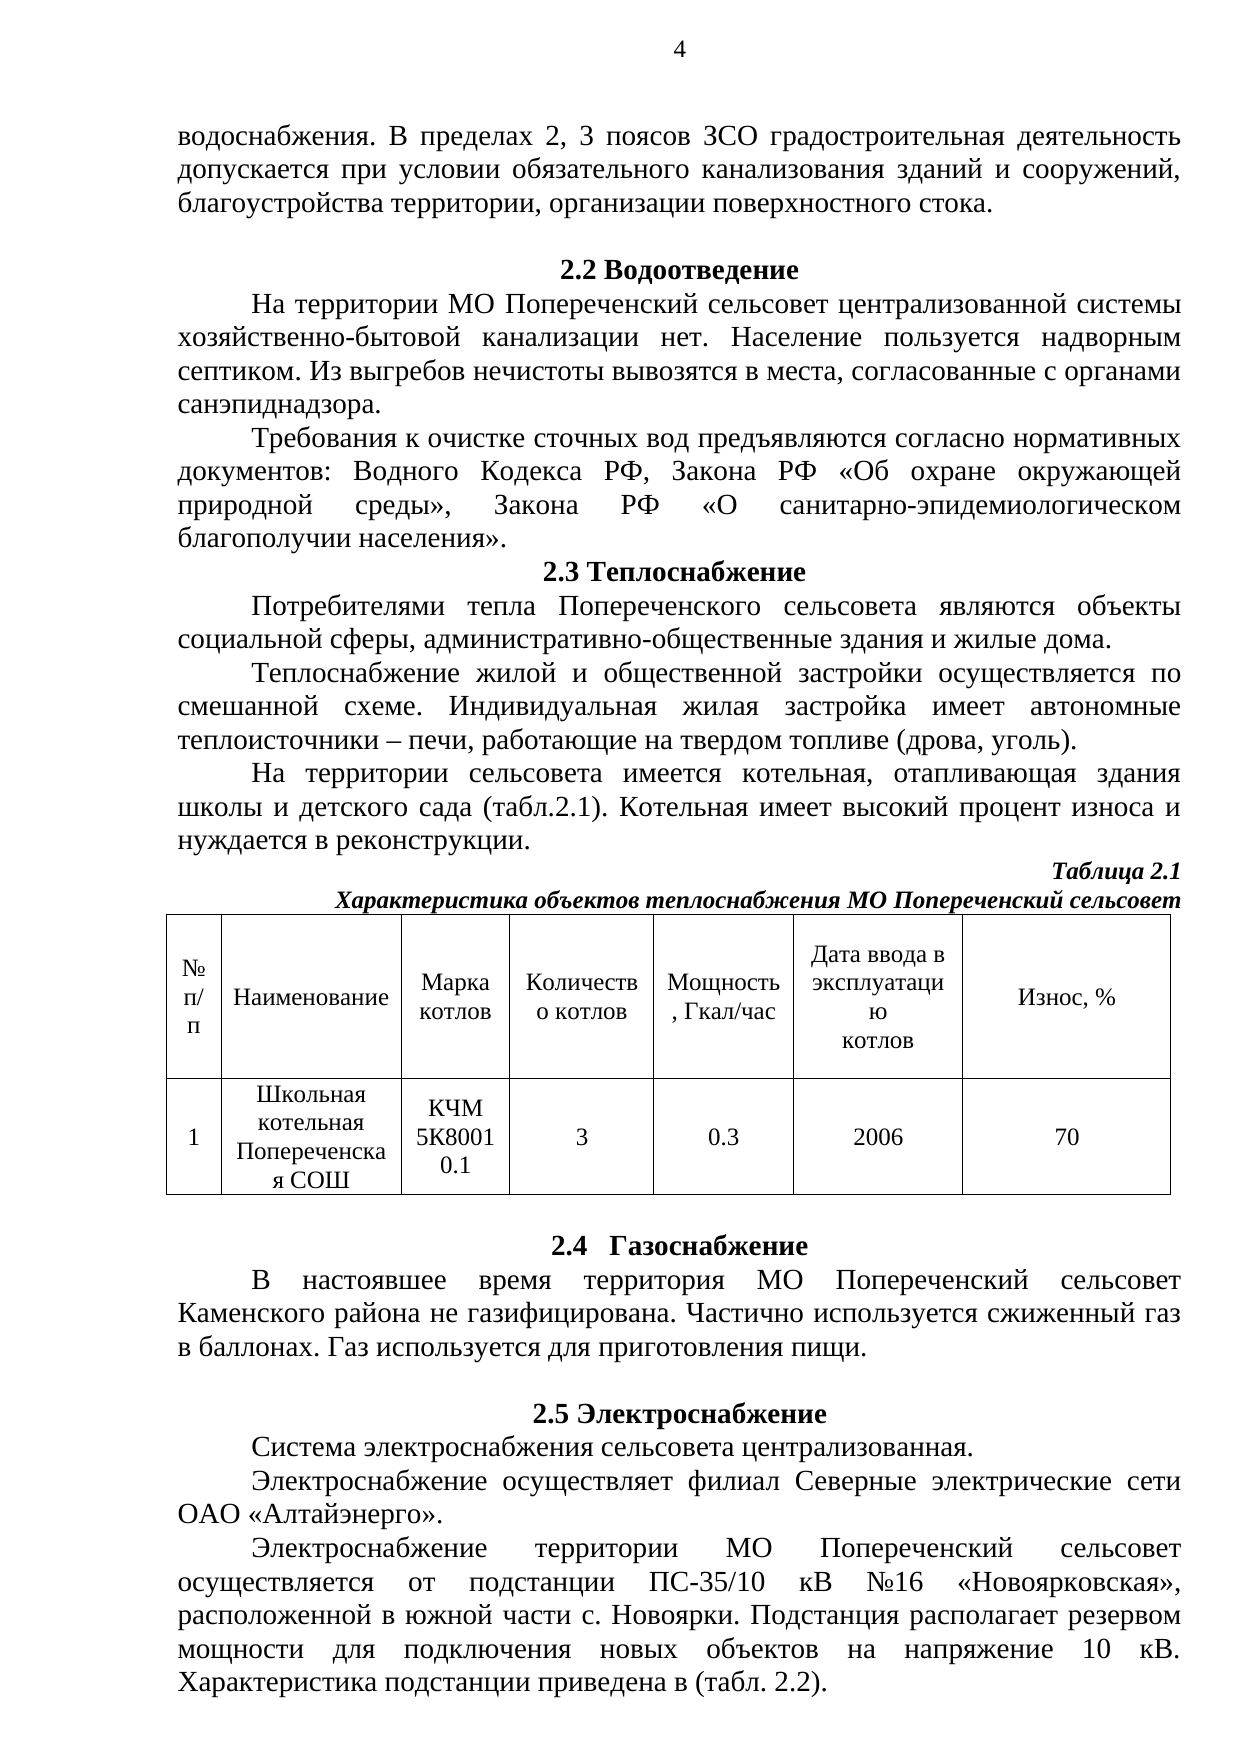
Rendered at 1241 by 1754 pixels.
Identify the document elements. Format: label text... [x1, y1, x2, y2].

table_header Марка котлов [402, 915, 509, 1078]
subtitle 2.2 Водоотведение [177, 252, 1182, 286]
table_header Износ, % [963, 915, 1170, 1078]
table_cell 0.3 [654, 1079, 793, 1194]
table_cell 2006 [794, 1079, 962, 1194]
table_cell 3 [510, 1079, 653, 1194]
text Потребителями тепла Попереченского сельсовета являются объекты социальной сферы, административно-общественные здания и жилые дома. [177, 588, 1182, 655]
text Электроснабжение территории МО Попереченский сельсовет осуществляется от подстанции ПС-35/10 кВ №16 «Новоярковская», расположенной в южной части с. Новоярки. Подстанция располагает резервом мощности для подключения новых объектов на напряжение 10 кВ. Характеристика подстанции приведена в (табл. 2.2). [177, 1530, 1182, 1698]
text 2.3 Теплоснабжение [177, 554, 1182, 588]
text На территории сельсовета имеется котельная, отапливающая здания школы и детского сада (табл.2.1). Котельная имеет высокий процент износа и нуждается в реконструкции. [177, 755, 1182, 856]
table_cell 1 [167, 1079, 221, 1194]
text Теплоснабжение жилой и общественной застройки осуществляется по смешанной схеме. Индивидуальная жилая застройка имеет автономные теплоисточники – печи, работающие на твердом топливе (дрова, уголь). [177, 655, 1182, 755]
table_header Дата ввода в эксплуатацию котлов [794, 915, 962, 1078]
table_header Наименование [222, 915, 401, 1078]
text Требования к очистке сточных вод предъявляются согласно нормативных документов: Водного Кодекса РФ, Закона РФ «Об охране окружающей природной среды», Закона РФ «О санитарно-эпидемиологическом благополучии населения». [177, 420, 1182, 554]
text На территории МО Попереченский сельсовет централизованной системы хозяйственно-бытовой канализации нет. Население пользуется надворным септиком. Из выгребов нечистоты вывозятся в места, согласованные с органами санэпиднадзора. [177, 286, 1182, 420]
text Система электроснабжения сельсовета централизованная. [177, 1429, 1182, 1463]
text Электроснабжение осуществляет филиал Северные электрические сети ОАО «Алтайэнерго». [177, 1463, 1182, 1530]
text Характеристика объектов теплоснабжения МО Попереченский сельсовет [177, 885, 1182, 913]
table_header Количество котлов [510, 915, 653, 1078]
table_cell КЧМ 5К8001 0.1 [402, 1079, 509, 1194]
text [177, 118, 1182, 219]
text Таблица 2.1 [177, 856, 1182, 885]
table_cell 70 [963, 1079, 1170, 1194]
subtitle 2.5 Электроснабжение [177, 1396, 1182, 1429]
table_header № п/п [167, 915, 221, 1078]
text В настоявшее время территория МО Попереченский сельсовет Каменского района не газифицирована. Частично используется сжиженный газ в баллонах. Газ используется для приготовления пищи. [177, 1262, 1182, 1362]
subtitle 2.4 Газоснабжение [177, 1228, 1182, 1262]
table_header Мощность, Гкал/час [654, 915, 793, 1078]
